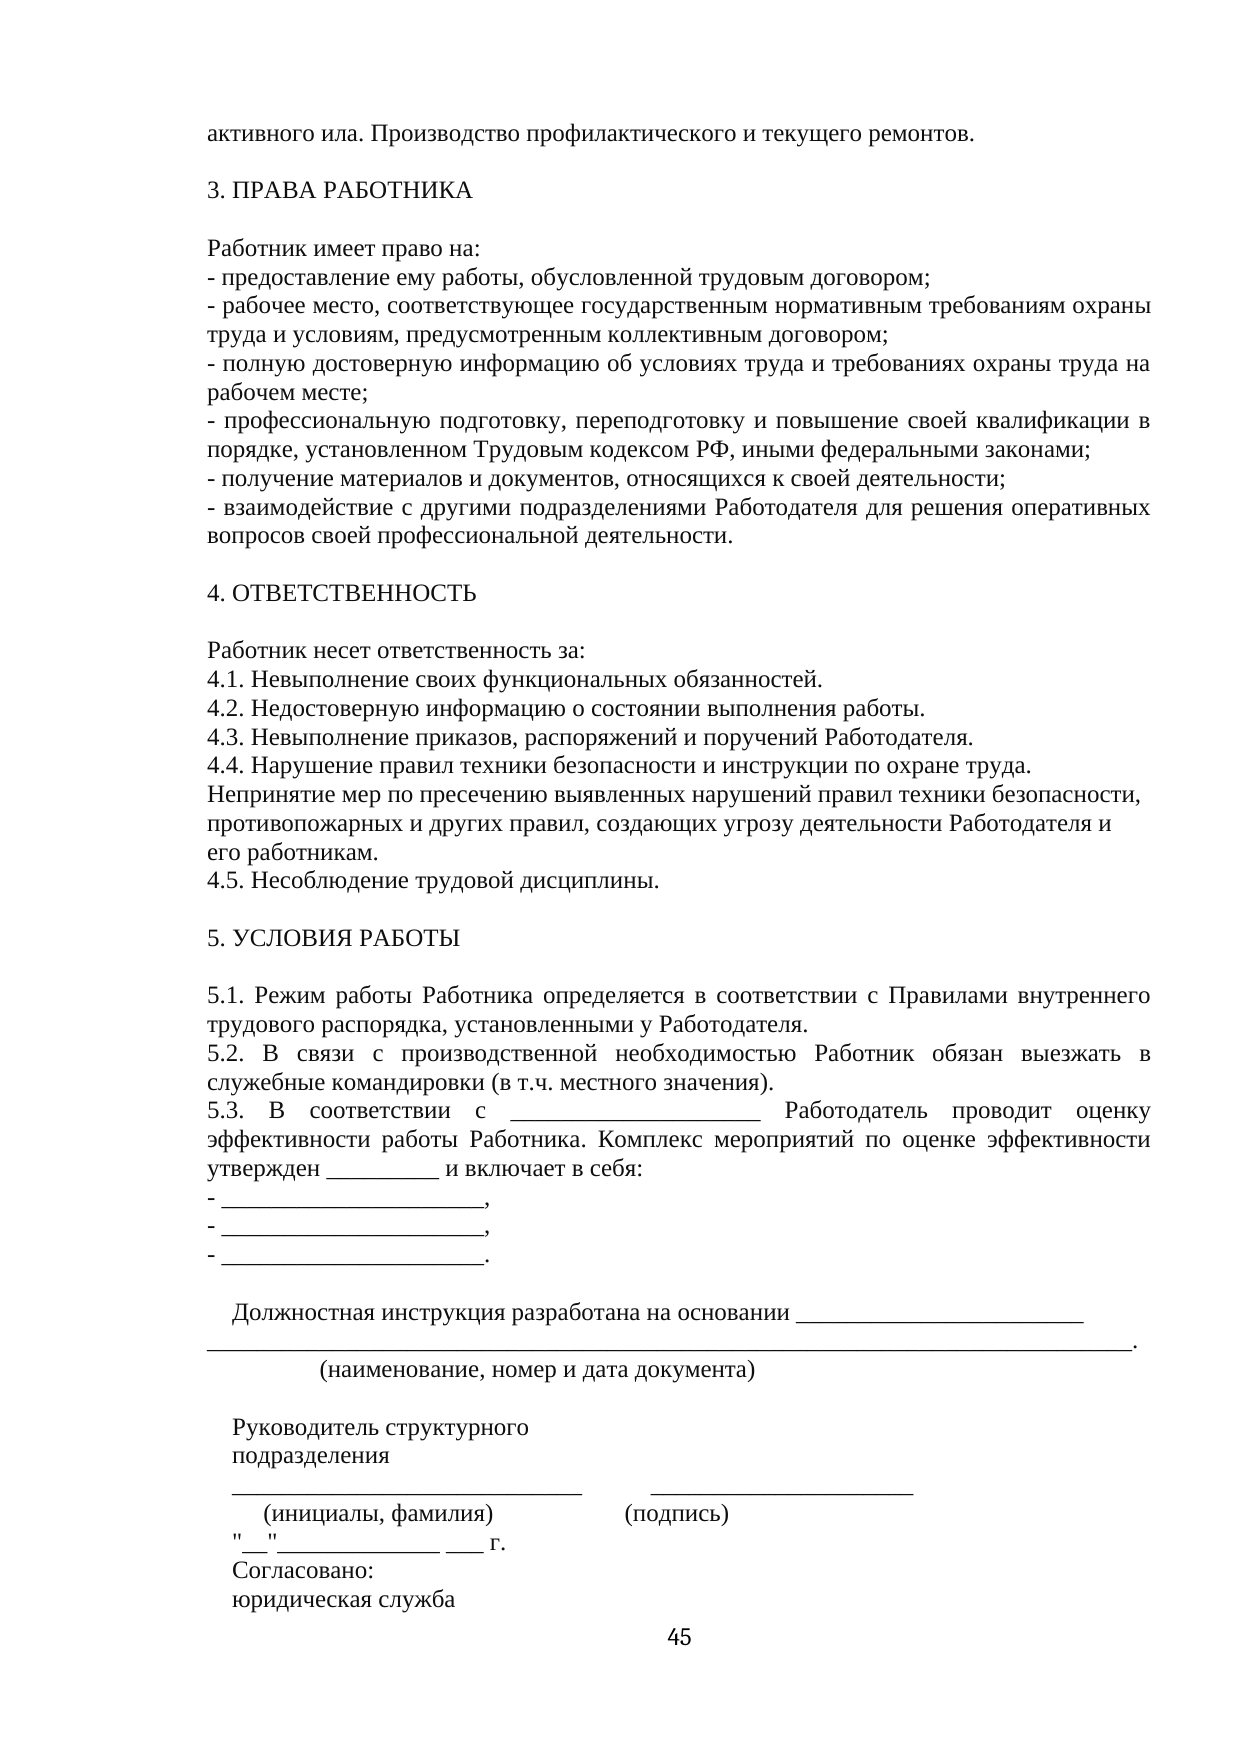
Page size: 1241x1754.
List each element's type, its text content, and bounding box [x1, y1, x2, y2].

text юридическая служба [207, 1584, 1152, 1613]
text - профессиональную подготовку, переподготовку и повышение своей квалификации в порядке, установленном Трудовым кодексом РФ, иными федеральными законами; [207, 406, 1152, 463]
text - полную достоверную информацию об условиях труда и требованиях охраны труда на рабочем месте; [207, 348, 1152, 406]
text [207, 1469, 1152, 1498]
text __________________________________________________________________________. [207, 1326, 1152, 1354]
text Согласовано: [207, 1556, 1152, 1584]
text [207, 118, 1152, 147]
text - _____________________, [207, 1182, 1152, 1211]
text (наименование, номер и дата документа) [207, 1354, 1152, 1383]
text 4.5. Несоблюдение трудовой дисциплины. [207, 866, 1152, 894]
text 4.4. Нарушение правил техники безопасности и инструкции по охране труда. [207, 751, 1152, 779]
text Непринятие мер по пресечению выявленных нарушений правил техники безопасности, противопожарных и других правил, создающих угрозу деятельности Работодателя и его работникам. [207, 779, 1152, 866]
text 4.2. Недостоверную информацию о состоянии выполнения работы. [207, 693, 1152, 722]
text - рабочее место, соответствующее государственным нормативным требованиям охраны труда и условиям, предусмотренным коллективным договором; [207, 291, 1152, 348]
text Работник несет ответственность за: [207, 636, 1152, 664]
text 5.2. В связи с производственной необходимостью Работник обязан выезжать в служебные командировки (в т.ч. местного значения). [207, 1038, 1152, 1096]
text 5.3. В соответствии с ____________________ Работодатель проводит оценку эффективности работы Работника. Комплекс мероприятий по оценке эффективности утвержден _________ и включает в себя: [207, 1096, 1152, 1182]
text 3. ПРАВА РАБОТНИКА [207, 176, 1152, 204]
text - взаимодействие с другими подразделениями Работодателя для решения оперативных вопросов своей профессиональной деятельности. [207, 492, 1152, 549]
text Работник имеет право на: [207, 233, 1152, 262]
text 4.3. Невыполнение приказов, распоряжений и поручений Работодателя. [207, 722, 1152, 751]
text "__"_____________ ___ г. [207, 1527, 1152, 1556]
text Должностная инструкция разработана на основании _______________________ [207, 1297, 1152, 1326]
text 4.1. Невыполнение своих функциональных обязанностей. [207, 664, 1152, 693]
text 5.1. Режим работы Работника определяется в соответствии с Правилами внутреннего трудового распорядка, установленными у Работодателя. [207, 981, 1152, 1038]
text 4. ОТВЕТСТВЕННОСТЬ [207, 578, 1152, 607]
text 5. УСЛОВИЯ РАБОТЫ [207, 923, 1152, 952]
text Руководитель структурного [207, 1412, 1152, 1441]
text - предоставление ему работы, обусловленной трудовым договором; [207, 262, 1152, 291]
text - _____________________, [207, 1211, 1152, 1239]
text - _____________________. [207, 1239, 1152, 1268]
text - получение материалов и документов, относящихся к своей деятельности; [207, 463, 1152, 492]
text подразделения [207, 1441, 1152, 1469]
text (инициалы, фамилия) (подпись) [207, 1498, 1152, 1527]
